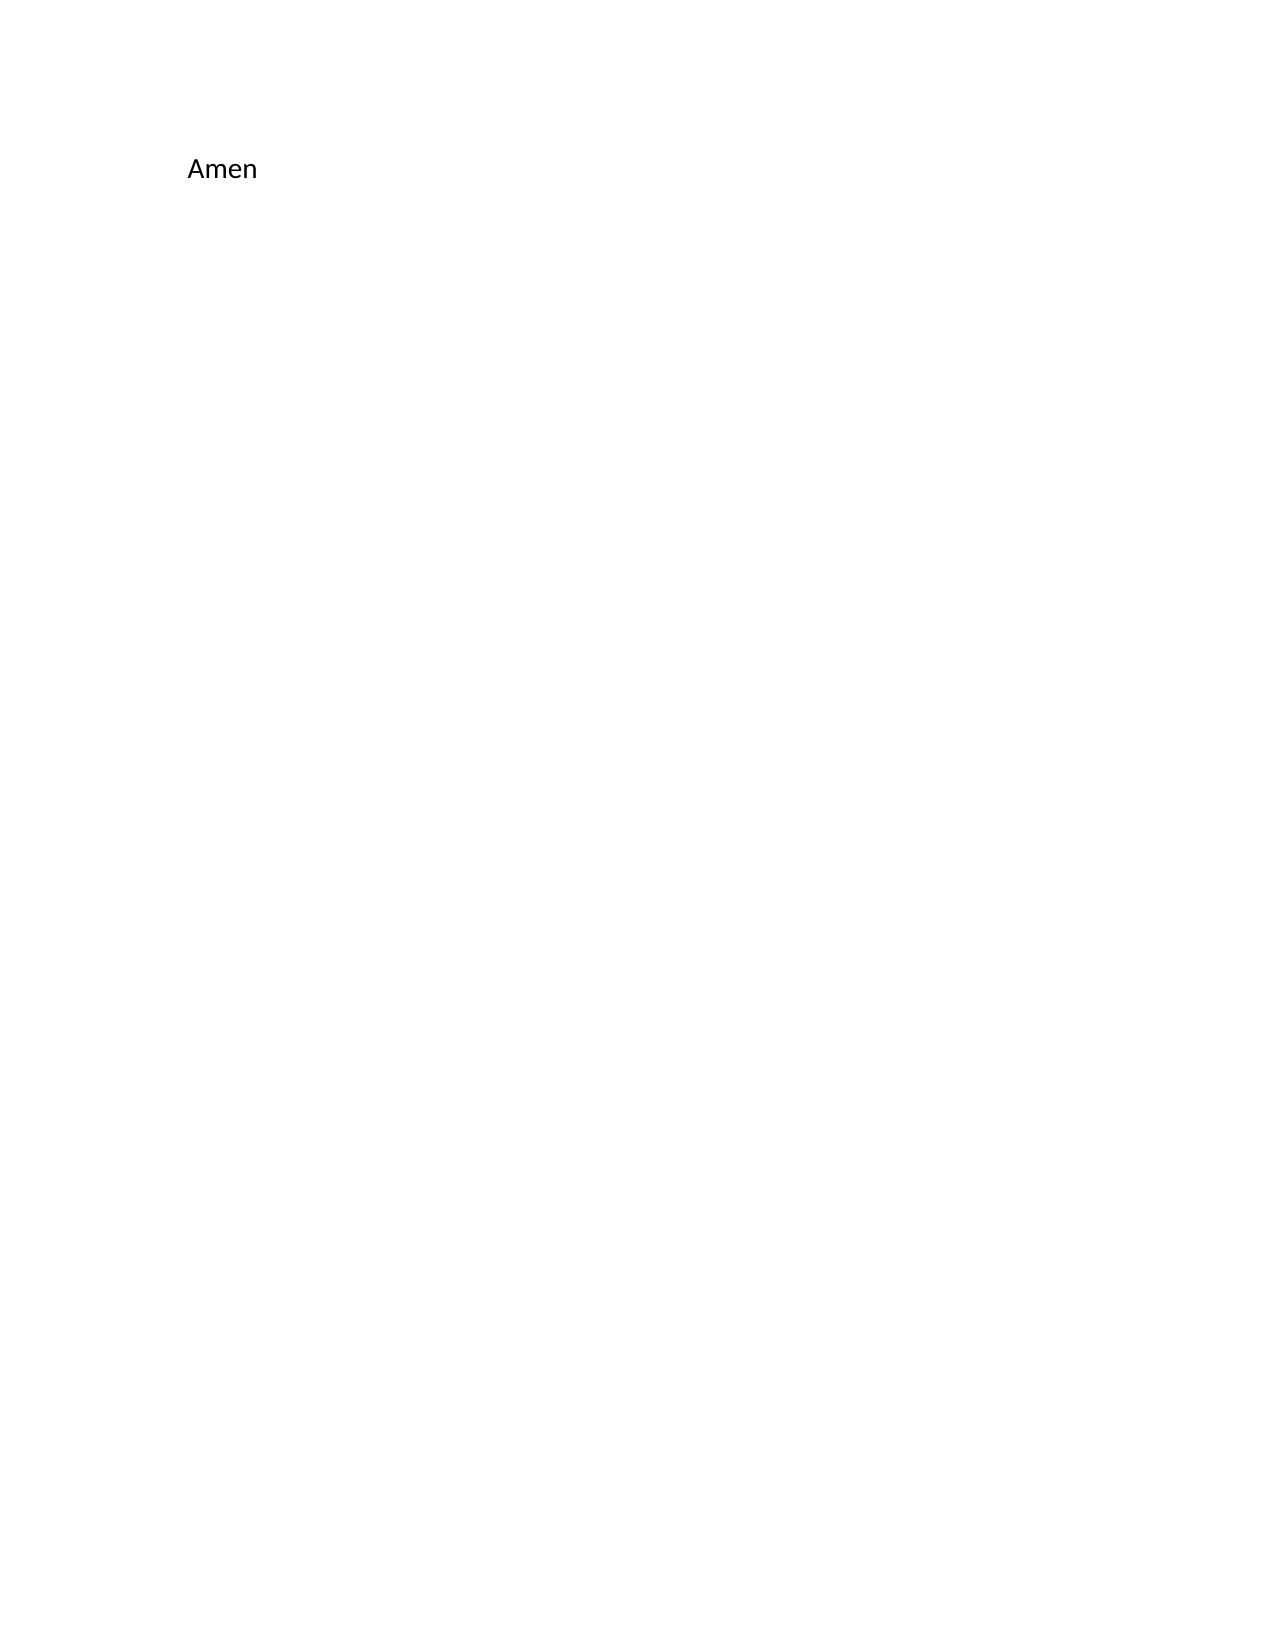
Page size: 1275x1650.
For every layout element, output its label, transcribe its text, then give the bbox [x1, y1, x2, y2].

text Amen [187, 150, 1087, 186]
